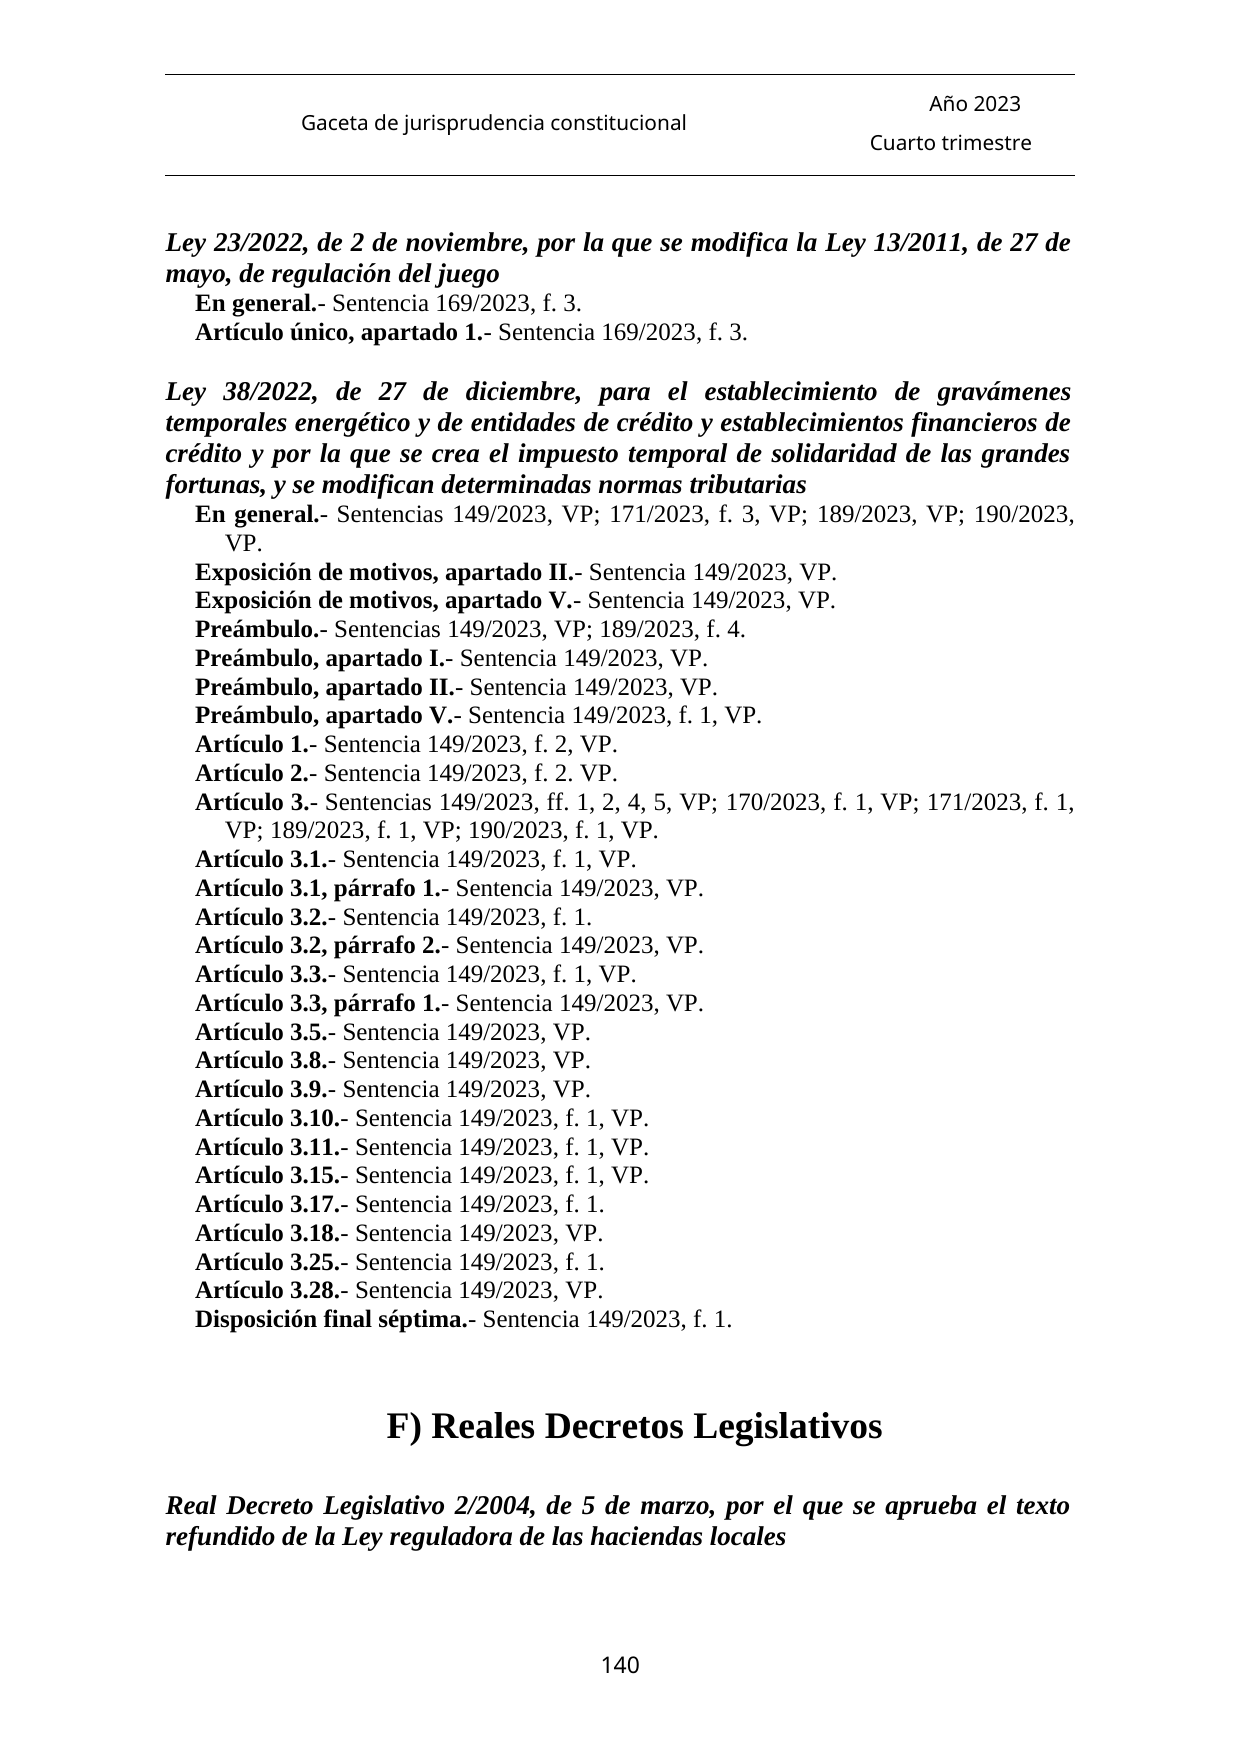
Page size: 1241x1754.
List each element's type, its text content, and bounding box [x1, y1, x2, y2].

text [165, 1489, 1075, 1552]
text Artículo único, apartado 1.- Sentencia 169/2023, f. 3. [195, 317, 1075, 346]
text Exposición de motivos, apartado V.- Sentencia 149/2023, VP. [195, 586, 1075, 614]
text Ley 23/2022, de 2 de noviembre, por la que se modifica la Ley 13/2011, de 27 de mayo, de regulación del juego [165, 226, 1075, 288]
text Preámbulo, apartado I.- Sentencia 149/2023, VP. [195, 643, 1075, 672]
text Preámbulo.- Sentencias 149/2023, VP; 189/2023, f. 4. [195, 614, 1075, 643]
text Ley 38/2022, de 27 de diciembre, para el establecimiento de gravámenes temporales energético y de entidades de crédito y establecimientos financieros de crédito y por la que se crea el impuesto temporal de solidaridad de las grandes fortunas, y se modifican determinadas normas tributarias [165, 375, 1075, 499]
text En general.- Sentencias 149/2023, VP; 171/2023, f. 3, VP; 189/2023, VP; 190/2023, VP. [195, 499, 1075, 557]
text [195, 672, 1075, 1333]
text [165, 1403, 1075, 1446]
text En general.- Sentencia 169/2023, f. 3. [195, 288, 1075, 317]
text Exposición de motivos, apartado II.- Sentencia 149/2023, VP. [195, 557, 1075, 586]
